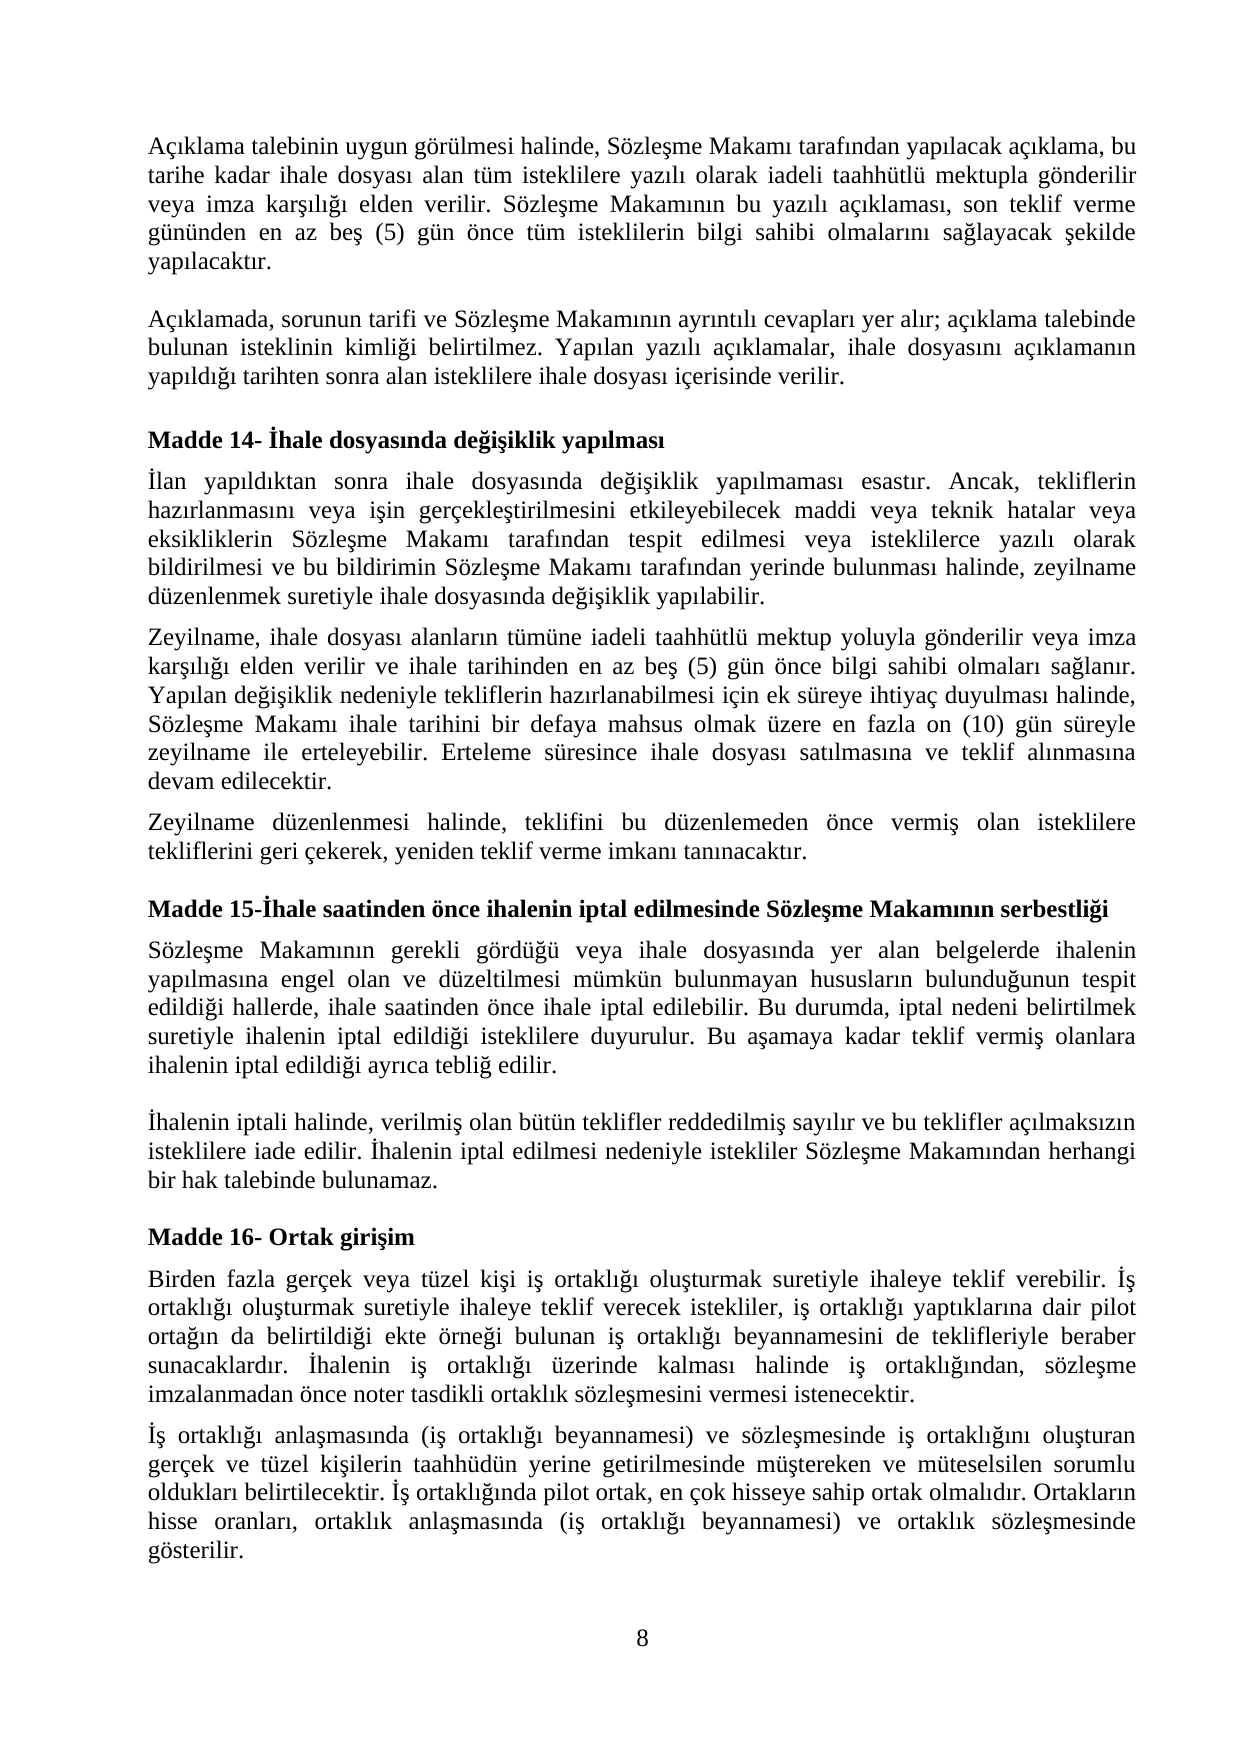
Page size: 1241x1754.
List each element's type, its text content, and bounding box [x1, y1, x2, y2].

text İlan yapıldıktan sonra ihale dosyasında değişiklik yapılmaması esastır. Ancak, tekliflerin hazırlanmasını veya işin gerçekleştirilmesini etkileyebilecek maddi veya teknik hatalar veya eksikliklerin Sözleşme Makamı tarafından tespit edilmesi veya isteklilerce yazılı olarak bildirilmesi ve bu bildirimin Sözleşme Makamı tarafından yerinde bulunması halinde, zeyilname düzenlenmek suretiyle ihale dosyasında değişiklik yapılabilir. [148, 466, 1137, 610]
text Birden fazla gerçek veya tüzel kişi iş ortaklığı oluşturmak suretiyle ihaleye teklif verebilir. İş ortaklığı oluşturmak suretiyle ihaleye teklif verecek istekliler, iş ortaklığı yaptıklarına dair pilot ortağın da belirtildiği ekte örneği bulunan iş ortaklığı beyannamesini de teklifleriyle beraber sunacaklardır. İhalenin iş ortaklığı üzerinde kalması halinde iş ortaklığından, sözleşme imzalanmadan önce noter tasdikli ortaklık sözleşmesini vermesi istenecektir. [148, 1264, 1137, 1407]
text Zeyilname düzenlenmesi halinde, teklifini bu düzenlemeden önce vermiş olan isteklilere tekliflerini geri çekerek, yeniden teklif verme imkanı tanınacaktır. [148, 807, 1137, 865]
text Sözleşme Makamının gerekli gördüğü veya ihale dosyasında yer alan belgelerde ihalenin yapılmasına engel olan ve düzeltilmesi mümkün bulunmayan hususların bulunduğunun tespit edildiği hallerde, ihale saatinden önce ihale iptal edilebilir. Bu durumda, iptal nedeni belirtilmek suretiyle ihalenin iptal edildiği isteklilere duyurulur. Bu aşamaya kadar teklif vermiş olanlara ihalenin iptal edildiği ayrıca tebliğ edilir. [148, 935, 1137, 1079]
text Madde 15-İhale saatinden önce ihalenin iptal edilmesinde Sözleşme Makamının serbestliği [148, 894, 1137, 922]
text Açıklamada, sorunun tarifi ve Sözleşme Makamının ayrıntılı cevapları yer alır; açıklama talebinde bulunan isteklinin kimliği belirtilmez. Yapılan yazılı açıklamalar, ihale dosyasını açıklamanın yapıldığı tarihten sonra alan isteklilere ihale dosyası içerisinde verilir. [148, 304, 1137, 390]
text Madde 14- İhale dosyasında değişiklik yapılması [148, 425, 1137, 454]
text Madde 16- Ortak girişim [148, 1222, 1137, 1251]
text Zeyilname, ihale dosyası alanların tümüne iadeli taahhütlü mektup yoluyla gönderilir veya imza karşılığı elden verilir ve ihale tarihinden en az beş (5) gün önce bilgi sahibi olmaları sağlanır. Yapılan değişiklik nedeniyle tekliflerin hazırlanabilmesi için ek süreye ihtiyaç duyulması halinde, Sözleşme Makamı ihale tarihini bir defaya mahsus olmak üzere en fazla on (10) gün süreyle zeyilname ile erteleyebilir. Erteleme süresince ihale dosyası satılmasına ve teklif alınmasına devam edilecektir. [148, 622, 1137, 795]
text İhalenin iptali halinde, verilmiş olan bütün teklifler reddedilmiş sayılır ve bu teklifler açılmaksızın isteklilere iade edilir. İhalenin iptal edilmesi nedeniyle istekliler Sözleşme Makamından herhangi bir hak talebinde bulunamaz. [148, 1107, 1137, 1194]
text Açıklama talebinin uygun görülmesi halinde, Sözleşme Makamı tarafından yapılacak açıklama, bu tarihe kadar ihale dosyası alan tüm isteklilere yazılı olarak iadeli taahhütlü mektupla gönderilir veya imza karşılığı elden verilir. Sözleşme Makamının bu yazılı açıklaması, son teklif verme gününden en az beş (5) gün önce tüm isteklilerin bilgi sahibi olmalarını sağlayacak şekilde yapılacaktır. [148, 131, 1137, 275]
text İş ortaklığı anlaşmasında (iş ortaklığı beyannamesi) ve sözleşmesinde iş ortaklığını oluşturan gerçek ve tüzel kişilerin taahhüdün yerine getirilmesinde müştereken ve müteselsilen sorumlu oldukları belirtilecektir. İş ortaklığında pilot ortak, en çok hisseye sahip ortak olmalıdır. Ortakların hisse oranları, ortaklık anlaşmasında (iş ortaklığı beyannamesi) ve ortaklık sözleşmesinde gösterilir. [148, 1420, 1137, 1564]
